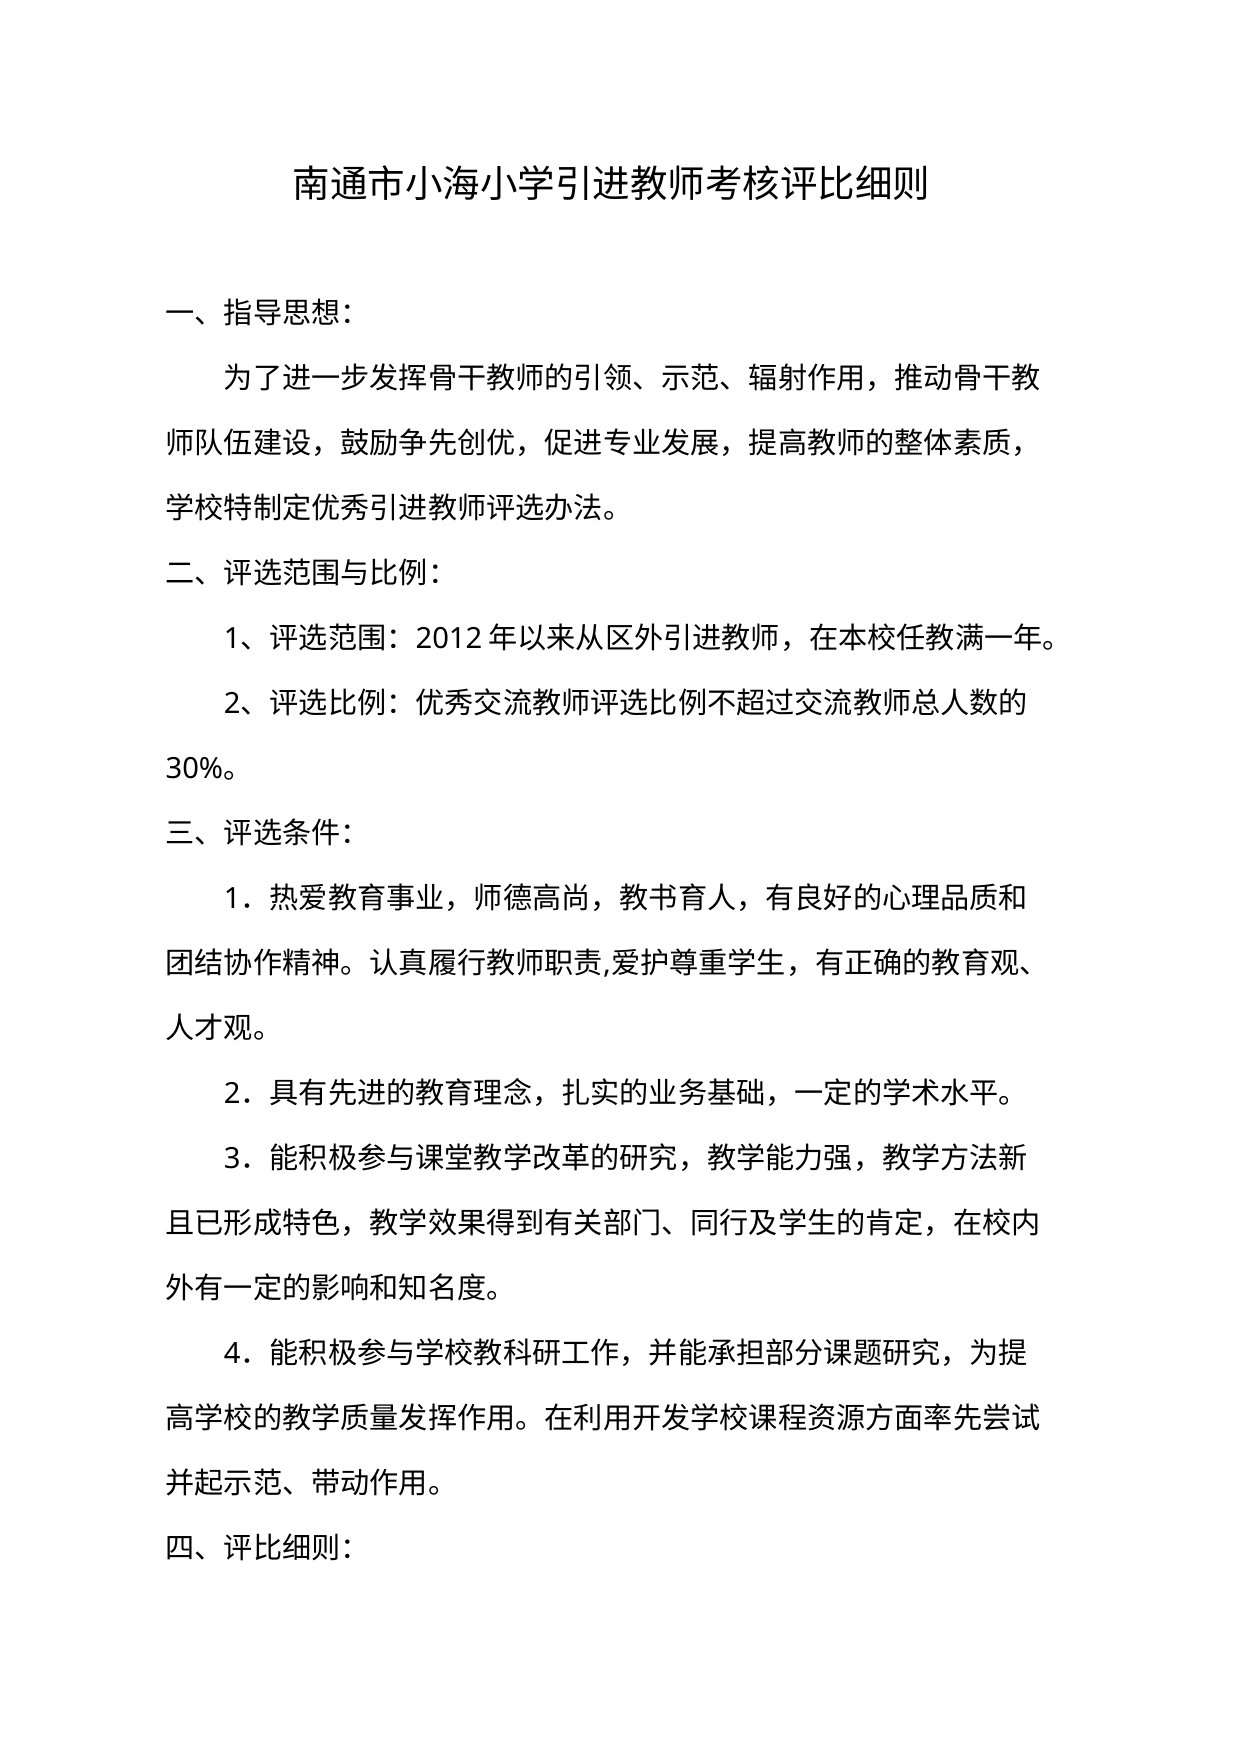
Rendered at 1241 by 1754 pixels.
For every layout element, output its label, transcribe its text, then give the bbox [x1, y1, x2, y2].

text 1、评选范围：2012年以来从区外引进教师，在本校任教满一年。 [165, 604, 1056, 669]
text 1．热爱教育事业，师德高尚，教书育人，有良好的心理品质和团结协作精神。认真履行教师职责,爱护尊重学生，有正确的教育观、人才观。 [165, 864, 1056, 1059]
text 三、评选条件： [165, 799, 1056, 864]
text 一、指导思想： [165, 279, 1056, 344]
text 为了进一步发挥骨干教师的引领、示范、辐射作用，推动骨干教师队伍建设，鼓励争先创优，促进专业发展，提高教师的整体素质，学校特制定优秀引进教师评选办法。 [165, 344, 1056, 539]
text 二、评选范围与比例： [165, 539, 1056, 604]
text 四、评比细则： [165, 1514, 1056, 1579]
text 4．能积极参与学校教科研工作，并能承担部分课题研究，为提高学校的教学质量发挥作用。在利用开发学校课程资源方面率先尝试并起示范、带动作用。 [165, 1319, 1056, 1514]
text 2．具有先进的教育理念，扎实的业务基础，一定的学术水平。 [165, 1059, 1056, 1124]
text 南通市小海小学引进教师考核评比细则 [165, 149, 1056, 214]
text 2、评选比例：优秀交流教师评选比例不超过交流教师总人数的30%。 [165, 669, 1075, 799]
text 3．能积极参与课堂教学改革的研究，教学能力强，教学方法新且已形成特色，教学效果得到有关部门、同行及学生的肯定，在校内外有一定的影响和知名度。 [165, 1124, 1056, 1319]
